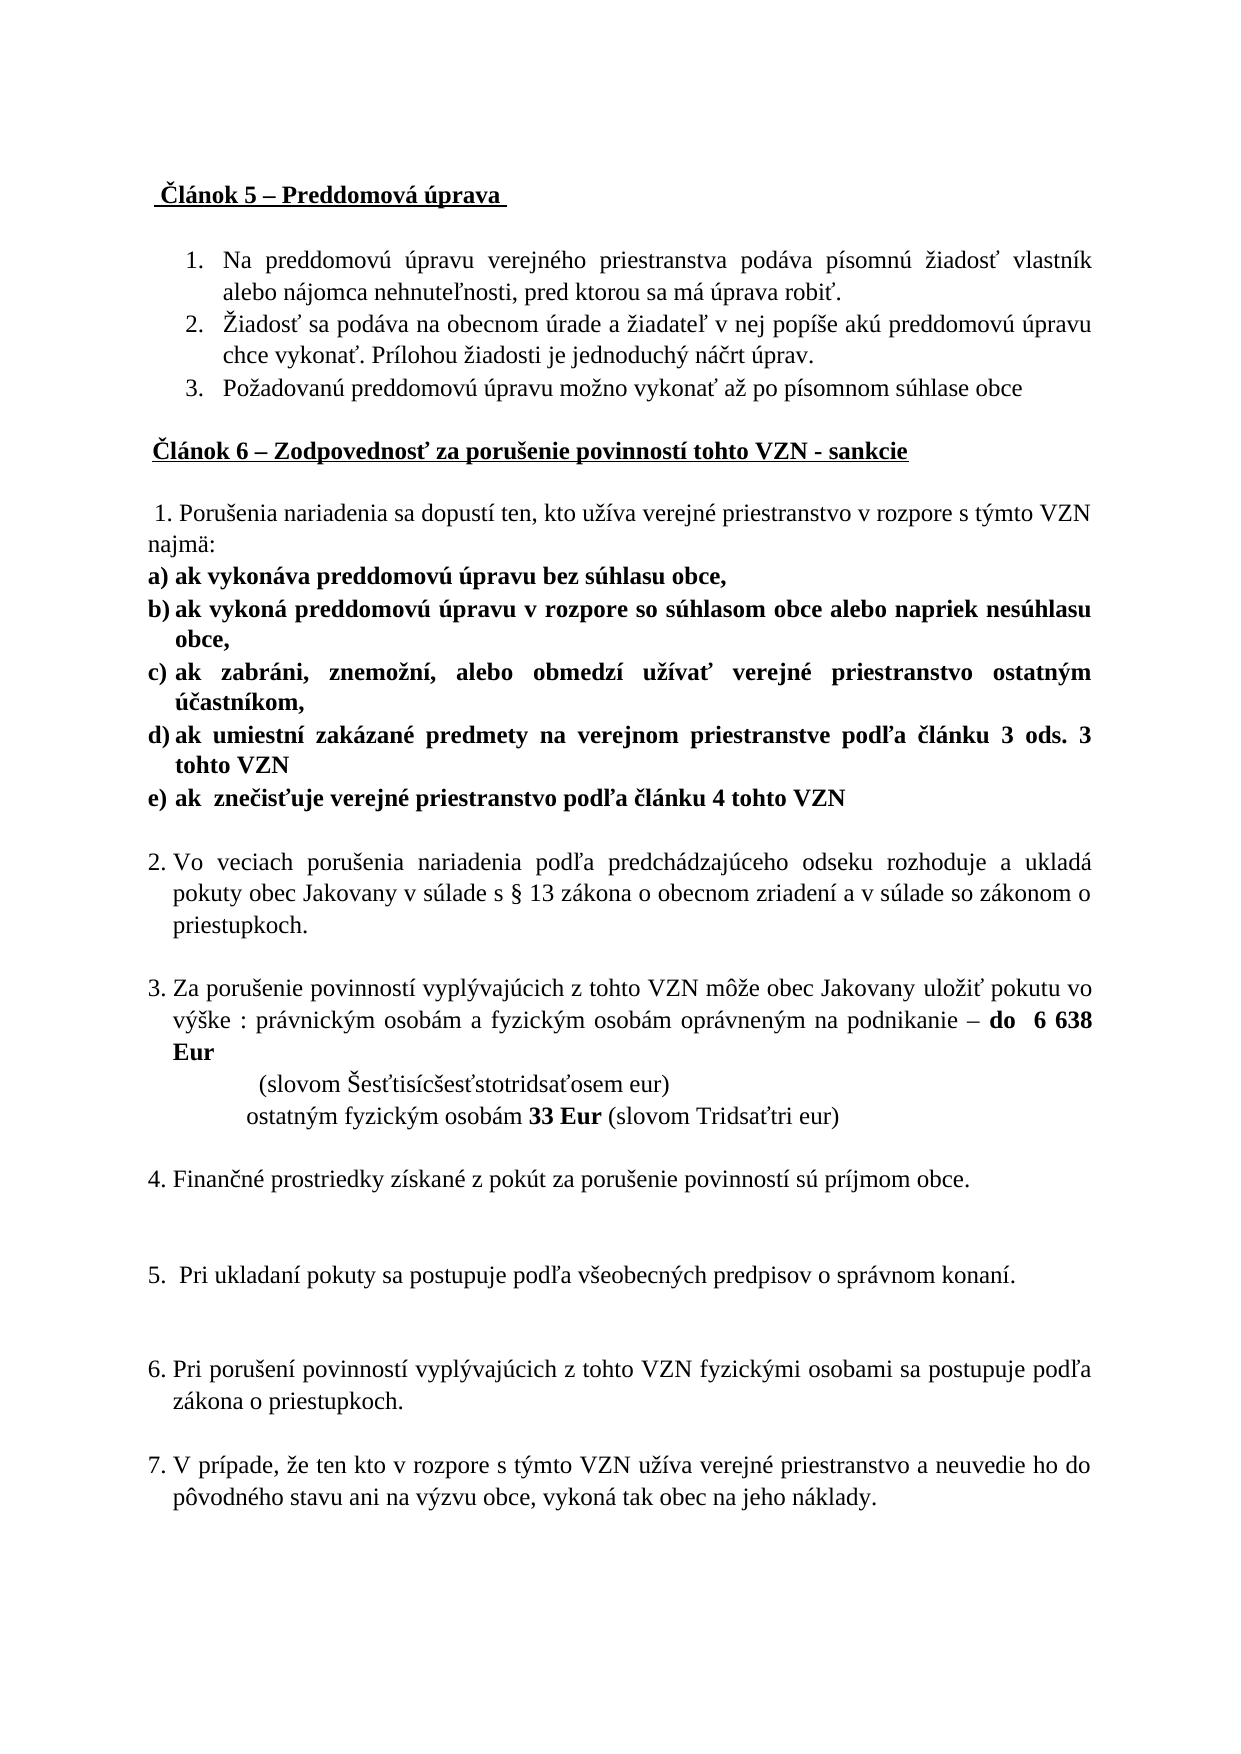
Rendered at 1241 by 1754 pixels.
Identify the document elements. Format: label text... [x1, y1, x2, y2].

list Finančné prostriedky získané z pokút za porušenie povinností sú príjmom obce. [148, 1164, 1092, 1193]
list Pri ukladaní pokuty sa postupuje podľa všeobecných predpisov o správnom konaní. [148, 1260, 1092, 1289]
list ak zabráni, znemožní, alebo obmedzí užívať verejné priestranstvo ostatným účastníkom, [148, 657, 1092, 716]
list Vo veciach porušenia nariadenia podľa predchádzajúceho odseku rozhoduje a ukladá pokuty obec Jakovany v súlade s § 13 zákona o obecnom zriadení a v súlade so zákonom o priestupkoch. [148, 847, 1092, 939]
text (slovom Šesťtisícšesťstotridsaťosem eur) [146, 1069, 820, 1098]
list ak znečisťuje verejné priestranstvo podľa článku 4 tohto VZN [148, 783, 1092, 812]
text Článok 5 – Preddomová úprava [148, 180, 1092, 209]
list Za porušenie povinností vyplývajúcich z tohto VZN môže obec Jakovany uložiť pokutu vo výške : právnickým osobám a fyzickým osobám oprávneným na podnikanie – do 6 638 Eur [148, 973, 1092, 1066]
text 1. Porušenia nariadenia sa dopustí ten, kto užíva verejné priestranstvo v rozpore s týmto VZN najmä: [148, 498, 1092, 558]
list ak umiestní zakázané predmety na verejnom priestranstve podľa článku 3 ods. 3 tohto VZN [148, 720, 1092, 778]
list Na preddomovú úpravu verejného priestranstva podáva písomnú žiadosť vlastník alebo nájomca nehnuteľnosti, pred ktorou sa má úprava robiť. [185, 245, 1092, 305]
list V prípade, že ten kto v rozpore s týmto VZN užíva verejné priestranstvo a neuvedie ho do pôvodného stavu ani na výzvu obce, vykoná tak obec na jeho náklady. [148, 1450, 1092, 1511]
list ak vykonáva preddomovú úpravu bez súhlasu obce, [148, 561, 1092, 590]
text ostatným fyzickým osobám 33 Eur (slovom Tridsaťtri eur) [146, 1101, 1097, 1130]
list Požadovanú preddomovú úpravu možno vykonať až po písomnom súhlase obce [185, 373, 1092, 401]
list ak vykoná preddomovú úpravu v rozpore so súhlasom obce alebo napriek nesúhlasu obce, [148, 594, 1092, 653]
subtitle Článok 6 – Zodpovednosť za porušenie povinností tohto VZN - sankcie [152, 436, 1092, 464]
list Žiadosť sa podáva na obecnom úrade a žiadateľ v nej popíše akú preddomovú úpravu chce vykonať. Prílohou žiadosti je jednoduchý náčrt úprav. [185, 309, 1092, 369]
list Pri porušení povinností vyplývajúcich z tohto VZN fyzickými osobami sa postupuje podľa zákona o priestupkoch. [148, 1354, 1092, 1415]
